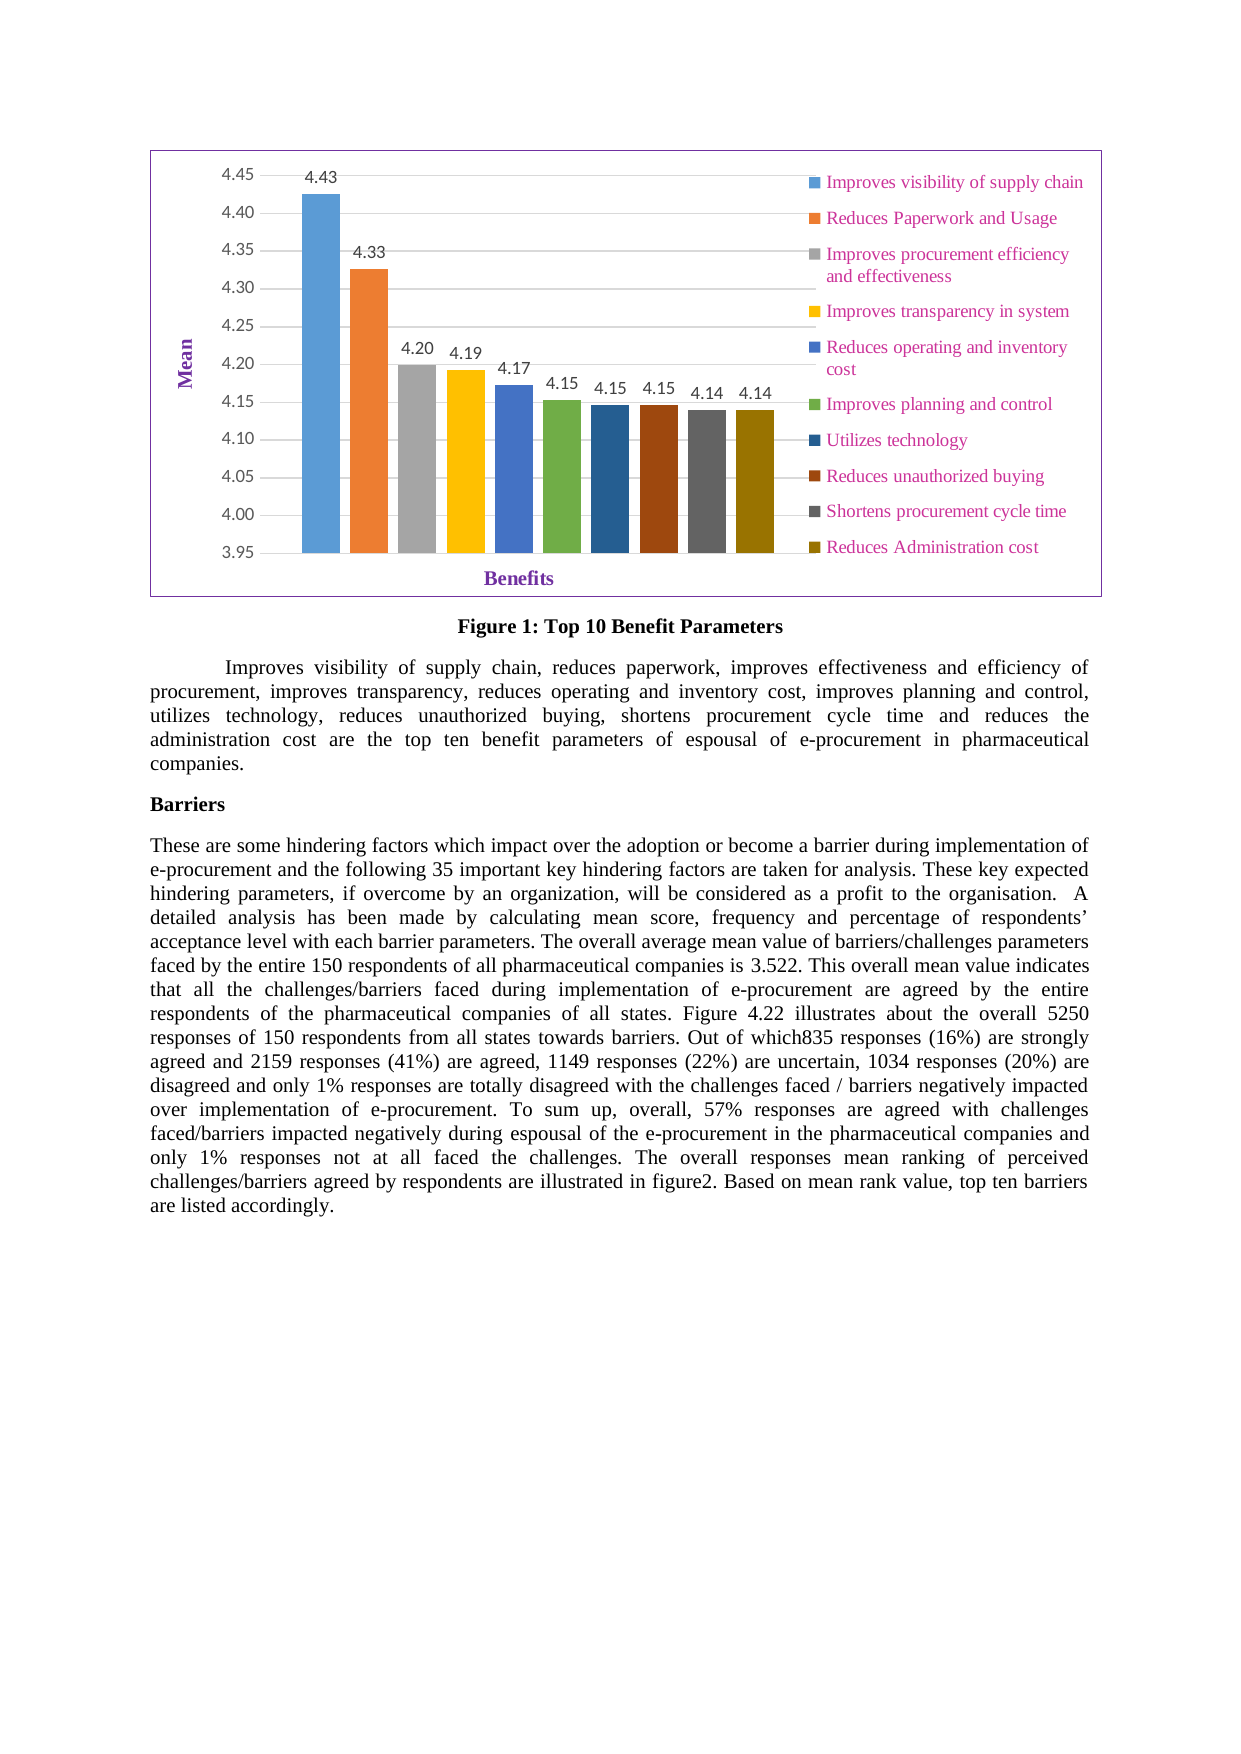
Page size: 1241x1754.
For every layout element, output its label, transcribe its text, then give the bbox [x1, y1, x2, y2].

text Improves visibility of supply chain, reduces paperwork, improves effectiveness and efficiency of procurement, improves transparency, reduces operating and inventory cost, improves planning and control, utilizes technology, reduces unauthorized buying, shortens procurement cycle time and reduces the administration cost are the top ten benefit parameters of espousal of e-procurement in pharmaceutical companies. [150, 655, 1090, 775]
text Barriers [150, 792, 1090, 816]
text These are some hindering factors which impact over the adoption or become a barrier during implementation of e-procurement and the following 35 important key hindering factors are taken for analysis. These key expected hindering parameters, if overcome by an organization, will be considered as a profit to the organisation. A detailed analysis has been made by calculating mean score, frequency and percentage of respondents’ acceptance level with each barrier parameters. The overall average mean value of barriers/challenges parameters faced by the entire 150 respondents of all pharmaceutical companies is 3.522. This overall mean value indicates that all the challenges/barriers faced during implementation of e-procurement are agreed by the entire respondents of the pharmaceutical companies of all states. Figure 4.22 illustrates about the overall 5250 responses of 150 respondents from all states towards barriers. Out of which835 responses (16%) are strongly agreed and 2159 responses (41%) are agreed, 1149 responses (22%) are uncertain, 1034 responses (20%) are disagreed and only 1% responses are totally disagreed with the challenges faced / barriers negatively impacted over implementation of e-procurement. To sum up, overall, 57% responses are agreed with challenges faced/barriers impacted negatively during espousal of the e-procurement in the pharmaceutical companies and only 1% responses not at all faced the challenges. The overall responses mean ranking of perceived challenges/barriers agreed by respondents are illustrated in figure2. Based on mean rank value, top ten barriers are listed accordingly. [150, 832, 1090, 1217]
text Figure 1: Top 10 Benefit Parameters [150, 614, 1090, 638]
